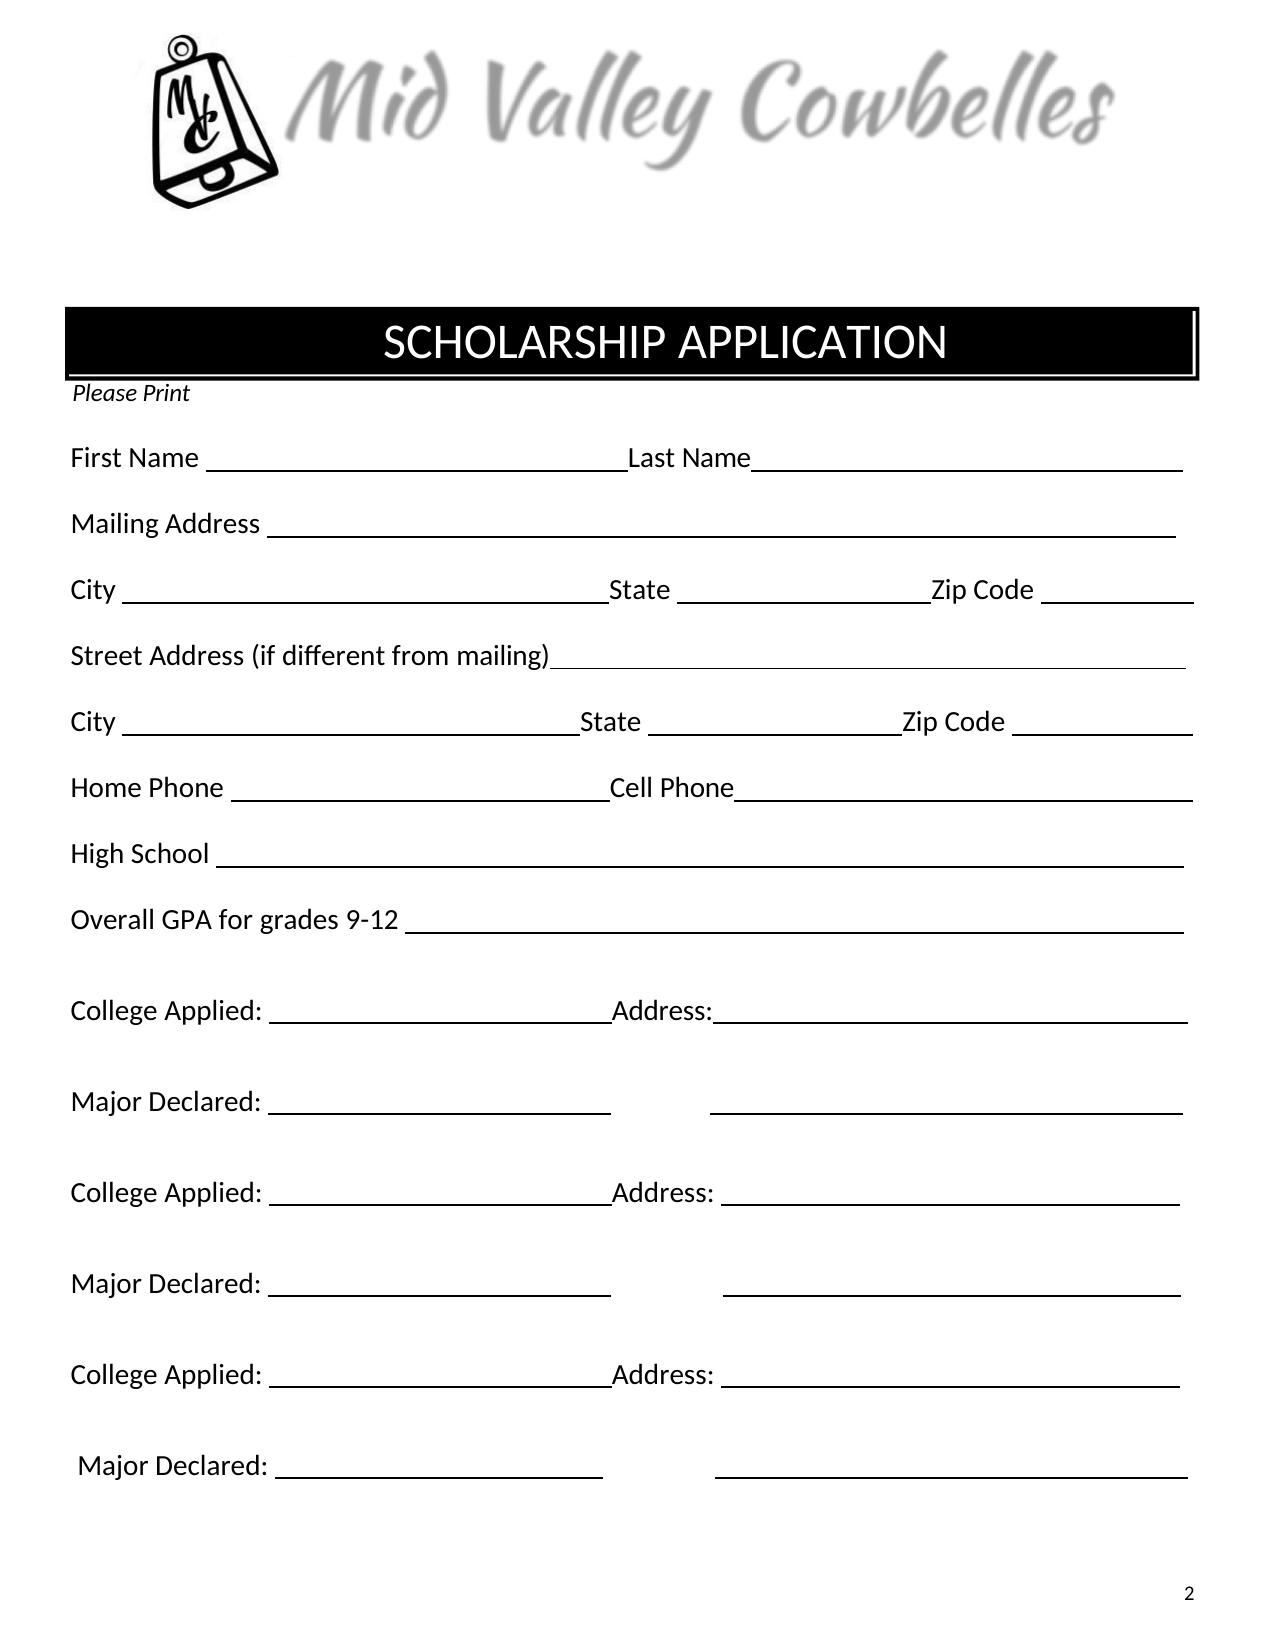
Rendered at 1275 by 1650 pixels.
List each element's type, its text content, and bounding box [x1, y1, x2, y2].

text City State Zip Code [70, 571, 1254, 607]
text Street Address (if different from mailing) [70, 637, 1254, 673]
text College Applied: Address: [70, 1356, 1254, 1392]
picture [131, 33, 1118, 211]
text Major Declared: [70, 1083, 1254, 1119]
text Mailing Address [70, 505, 1254, 541]
text Major Declared: [77, 1447, 1254, 1483]
text College Applied: Address: [70, 1174, 1254, 1210]
text Please Print [72, 381, 1254, 407]
text High School [70, 835, 1254, 871]
text First Name Last Name [70, 439, 1254, 475]
text College Applied: Address: [70, 992, 1254, 1028]
text Overall GPA for grades 9-12 [70, 901, 1254, 937]
text Major Declared: [70, 1265, 1254, 1301]
text City State Zip Code [70, 703, 1254, 739]
text Home Phone Cell Phone [70, 769, 1254, 805]
